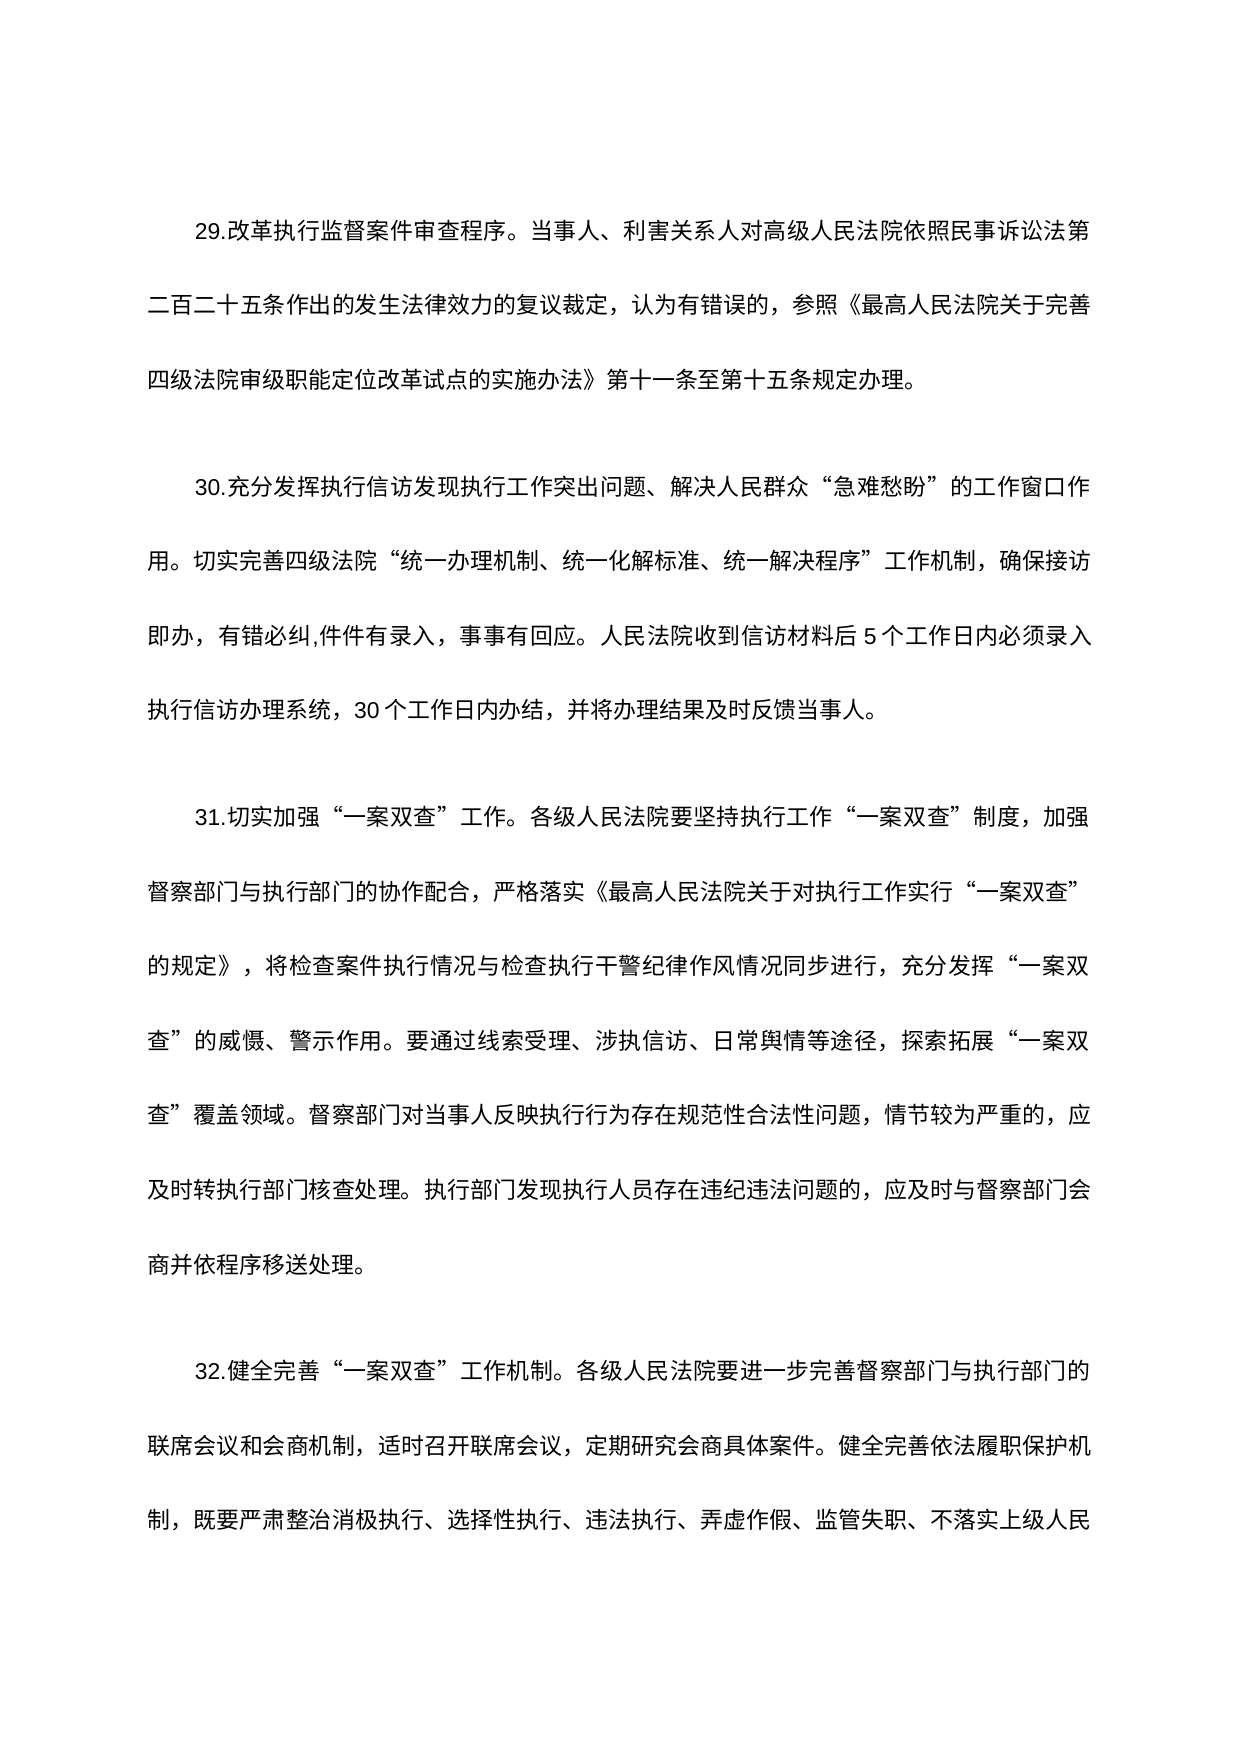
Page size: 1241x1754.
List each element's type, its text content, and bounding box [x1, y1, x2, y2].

text 31.切实加强“一案双查”工作。各级人民法院要坚持执行工作“一案双查”制度，加强督察部门与执行部门的协作配合，严格落实《最高人民法院关于对执行工作实行“一案双查”的规定》，将检查案件执行情况与检查执行干警纪律作风情况同步进行，充分发挥“一案双查”的威慑、警示作用。要通过线索受理、涉执信访、日常舆情等途径，探索拓展“一案双查”覆盖领域。督察部门对当事人反映执行行为存在规范性合法性问题，情节较为严重的，应及时转执行部门核查处理。执行部门发现执行人员存在违纪违法问题的，应及时与督察部门会商并依程序移送处理。 [148, 783, 1092, 1296]
text 29.改革执行监督案件审查程序。当事人、利害关系人对高级人民法院依照民事诉讼法第二百二十五条作出的发生法律效力的复议裁定，认为有错误的，参照《最高人民法院关于完善四级法院审级职能定位改革试点的实施办法》第十一条至第十五条规定办理。 [148, 197, 1092, 411]
text 30.充分发挥执行信访发现执行工作突出问题、解决人民群众“急难愁盼”的工作窗口作用。切实完善四级法院“统一办理机制、统一化解标准、统一解决程序”工作机制，确保接访即办，有错必纠,件件有录入，事事有回应。人民法院收到信访材料后5个工作日内必须录入执行信访办理系统，30个工作日内办结，并将办理结果及时反馈当事人。 [148, 452, 1092, 742]
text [148, 1337, 1092, 1552]
